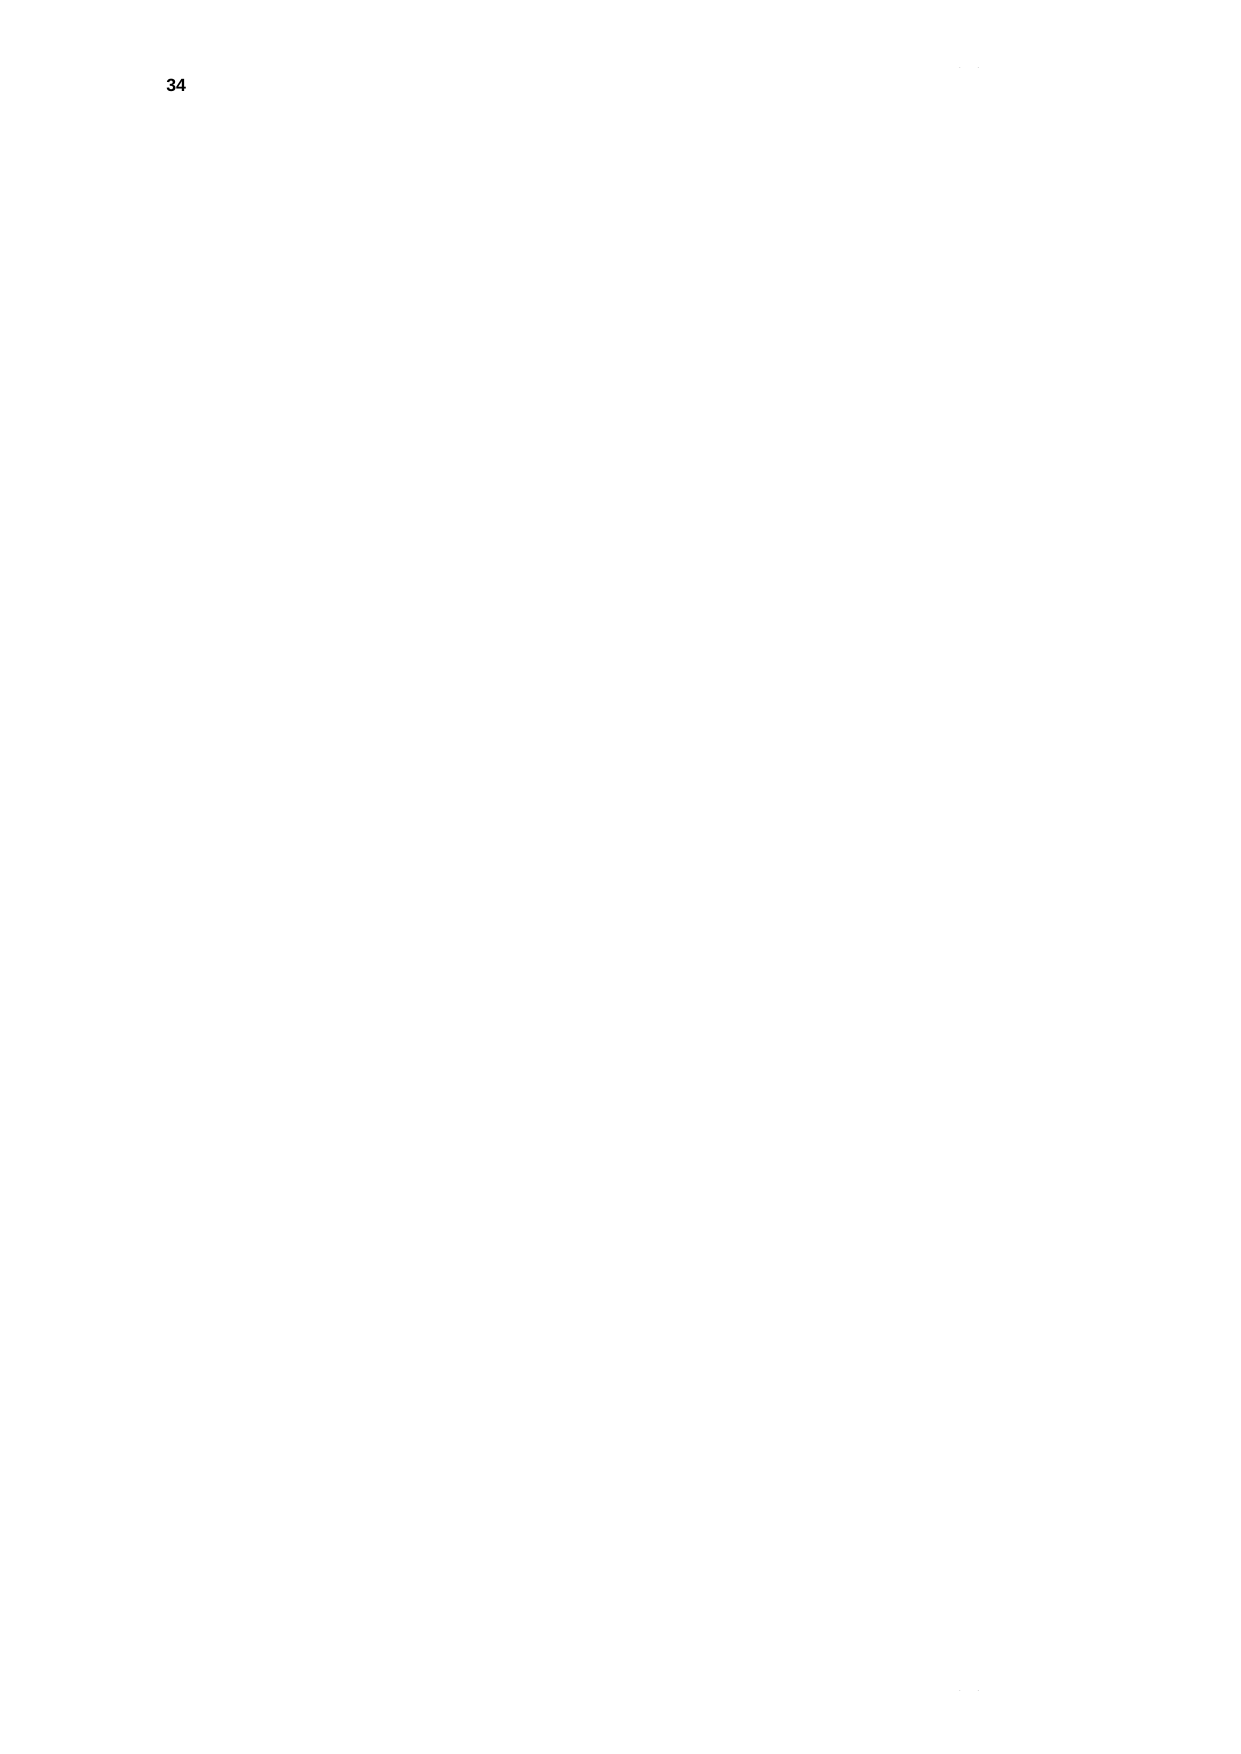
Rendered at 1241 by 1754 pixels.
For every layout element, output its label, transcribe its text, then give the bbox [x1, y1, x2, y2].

text 34 [166, 75, 1182, 95]
